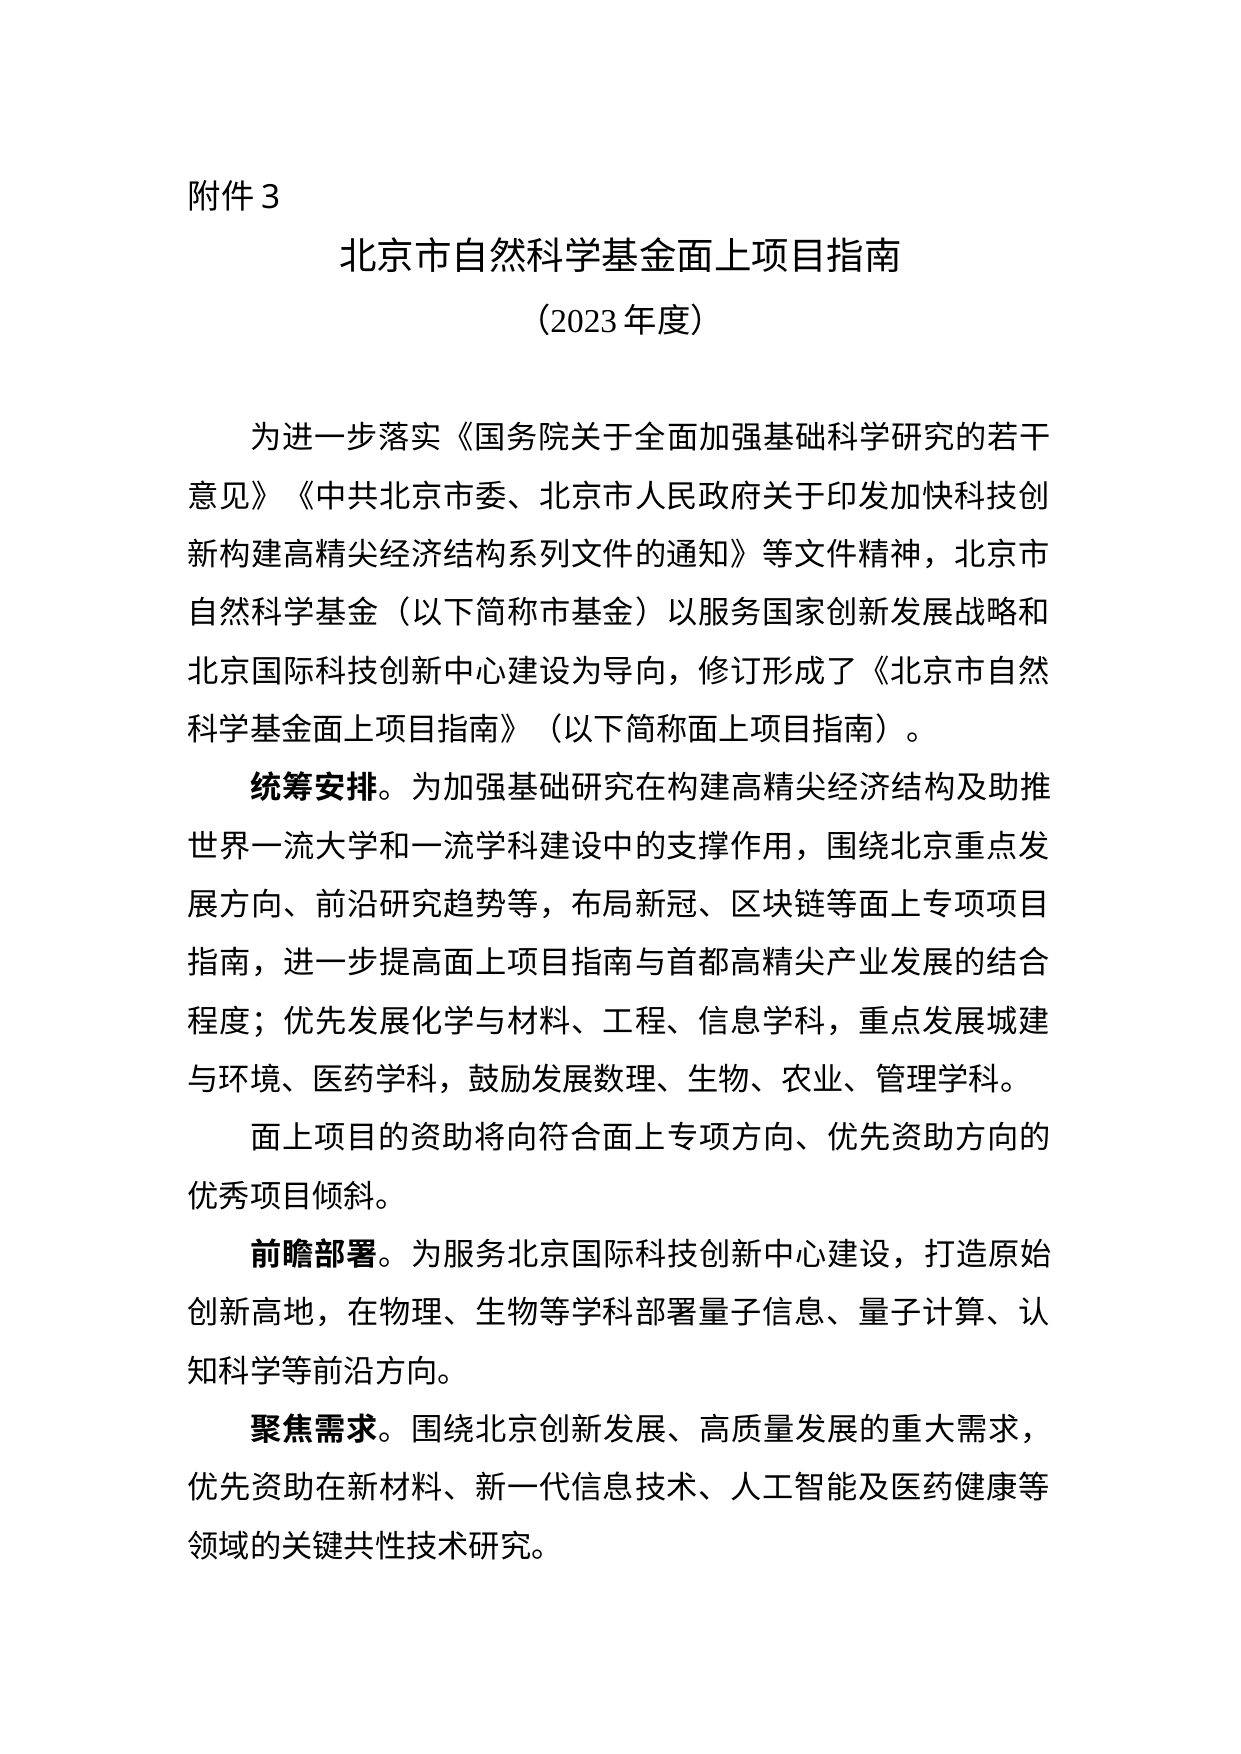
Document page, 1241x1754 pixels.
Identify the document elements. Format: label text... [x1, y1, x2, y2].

text 聚焦需求。围绕北京创新发展、高质量发展的重大需求，优先资助在新材料、新一代信息技术、人工智能及医药健康等领域的关键共性技术研究。 [187, 1394, 1053, 1569]
text 附件3 [187, 162, 1053, 220]
text 统筹安排。为加强基础研究在构建高精尖经济结构及助推世界一流大学和一流学科建设中的支撑作用，围绕北京重点发展方向、前沿研究趋势等，布局新冠、区块链等面上专项项目指南，进一步提高面上项目指南与首都高精尖产业发展的结合程度；优先发展化学与材料、工程、信息学科，重点发展城建与环境、医药学科，鼓励发展数理、生物、农业、管理学科。 [187, 752, 1053, 1102]
text 为进一步落实《国务院关于全面加强基础科学研究的若干意见》《中共北京市委、北京市人民政府关于印发加快科技创新构建高精尖经济结构系列文件的通知》等文件精神，北京市自然科学基金（以下简称市基金）以服务国家创新发展战略和北京国际科技创新中心建设为导向，修订形成了《北京市自然科学基金面上项目指南》（以下简称面上项目指南）。 [187, 402, 1053, 752]
text （2023年度） [187, 285, 1053, 344]
text 面上项目的资助将向符合面上专项方向、优先资助方向的优秀项目倾斜。 [187, 1102, 1053, 1219]
text 北京市自然科学基金面上项目指南 [187, 220, 1053, 285]
text 前瞻部署。为服务北京国际科技创新中心建设，打造原始创新高地，在物理、生物等学科部署量子信息、量子计算、认知科学等前沿方向。 [187, 1219, 1053, 1394]
